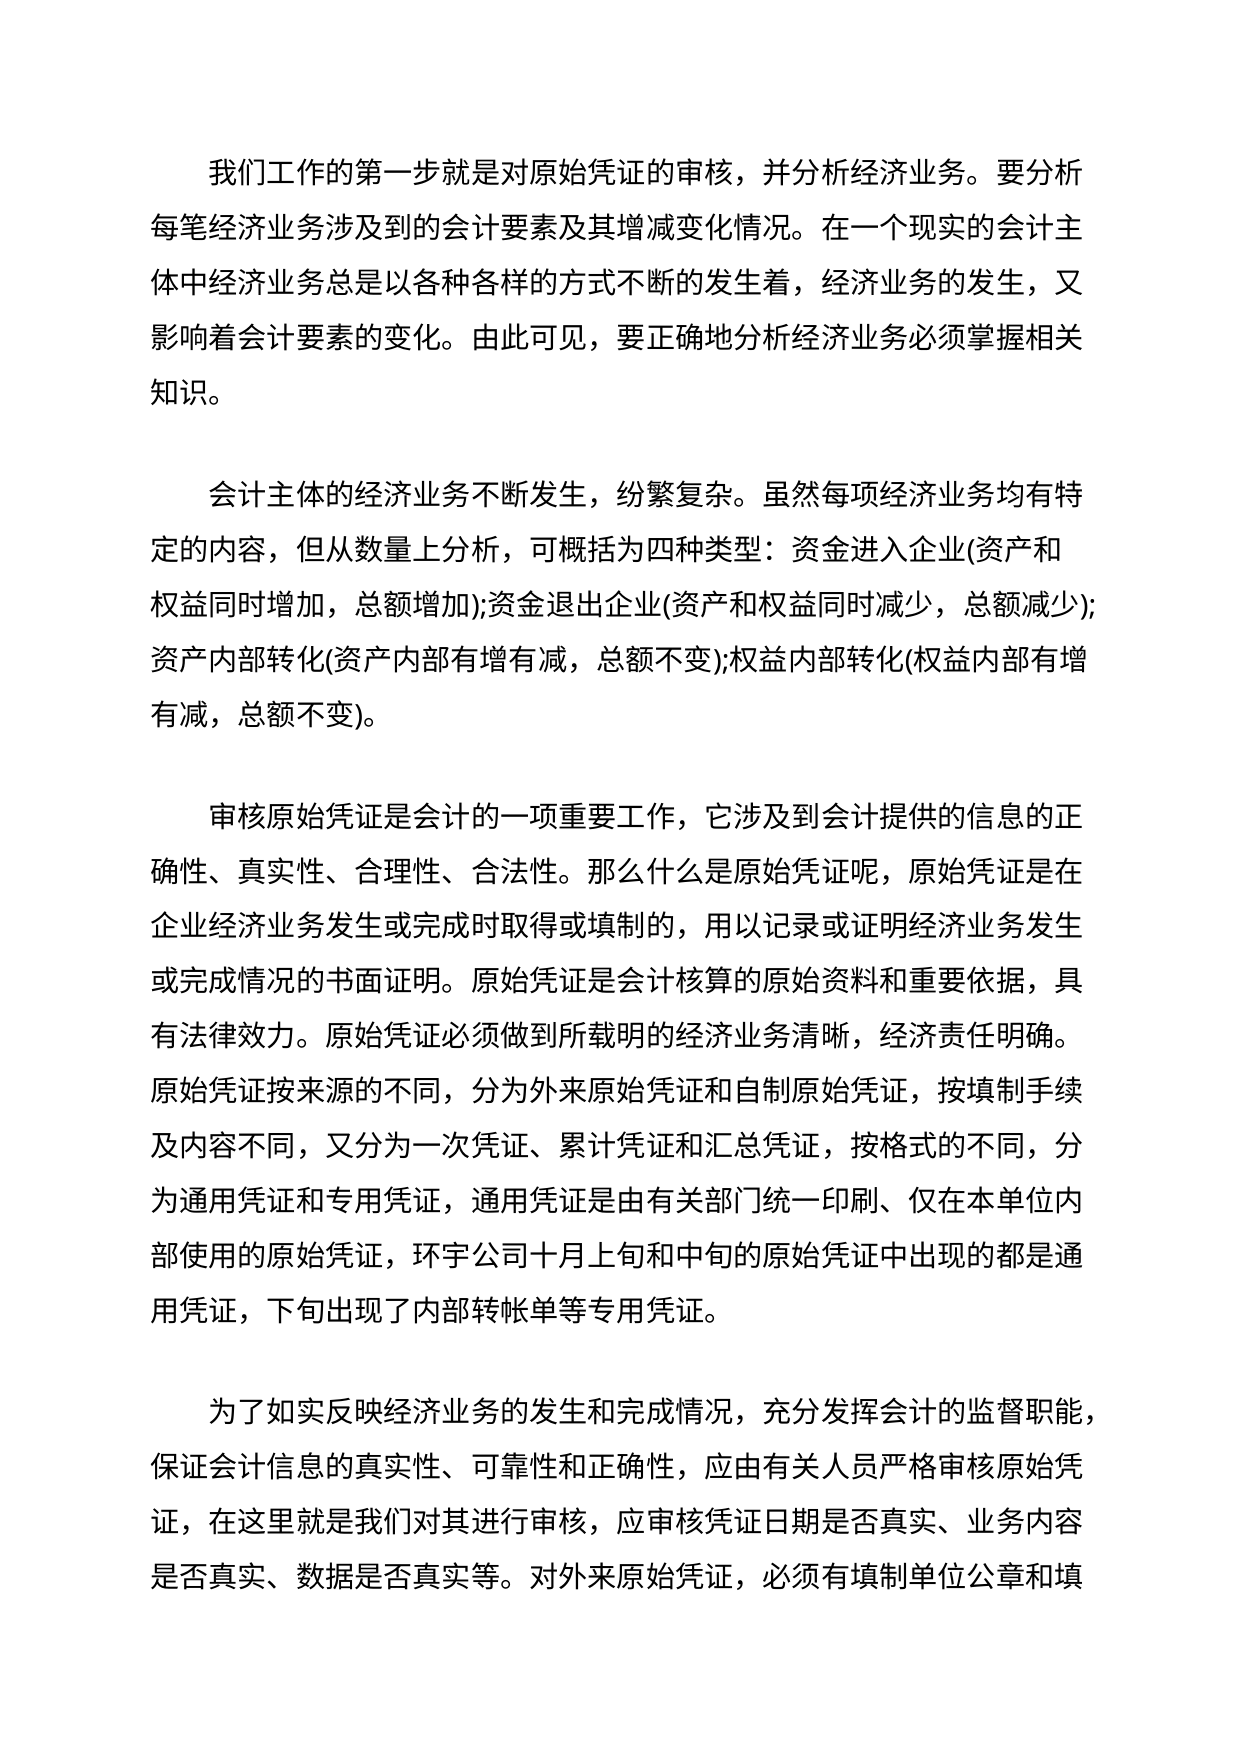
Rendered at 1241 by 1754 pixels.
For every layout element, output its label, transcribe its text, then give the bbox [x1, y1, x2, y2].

text 会计主体的经济业务不断发生，纷繁复杂。虽然每项经济业务均有特定的内容，但从数量上分析，可概括为四种类型：资金进入企业(资产和权益同时增加，总额增加);资金退出企业(资产和权益同时减少，总额减少);资产内部转化(资产内部有增有减，总额不变);权益内部转化(权益内部有增有减，总额不变)。 [150, 471, 1090, 734]
text 审核原始凭证是会计的一项重要工作，它涉及到会计提供的信息的正确性、真实性、合理性、合法性。那么什么是原始凭证呢，原始凭证是在企业经济业务发生或完成时取得或填制的，用以记录或证明经济业务发生或完成情况的书面证明。原始凭证是会计核算的原始资料和重要依据，具有法律效力。原始凭证必须做到所载明的经济业务清晰，经济责任明确。原始凭证按来源的不同，分为外来原始凭证和自制原始凭证，按填制手续及内容不同，又分为一次凭证、累计凭证和汇总凭证，按格式的不同，分为通用凭证和专用凭证，通用凭证是由有关部门统一印刷、仅在本单位内部使用的原始凭证，环宇公司十月上旬和中旬的原始凭证中出现的都是通用凭证，下旬出现了内部转帐单等专用凭证。 [150, 793, 1090, 1329]
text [150, 1389, 1090, 1596]
text 我们工作的第一步就是对原始凭证的审核，并分析经济业务。要分析每笔经济业务涉及到的会计要素及其增减变化情况。在一个现实的会计主体中经济业务总是以各种各样的方式不断的发生着，经济业务的发生，又影响着会计要素的变化。由此可见，要正确地分析经济业务必须掌握相关知识。 [150, 150, 1090, 412]
